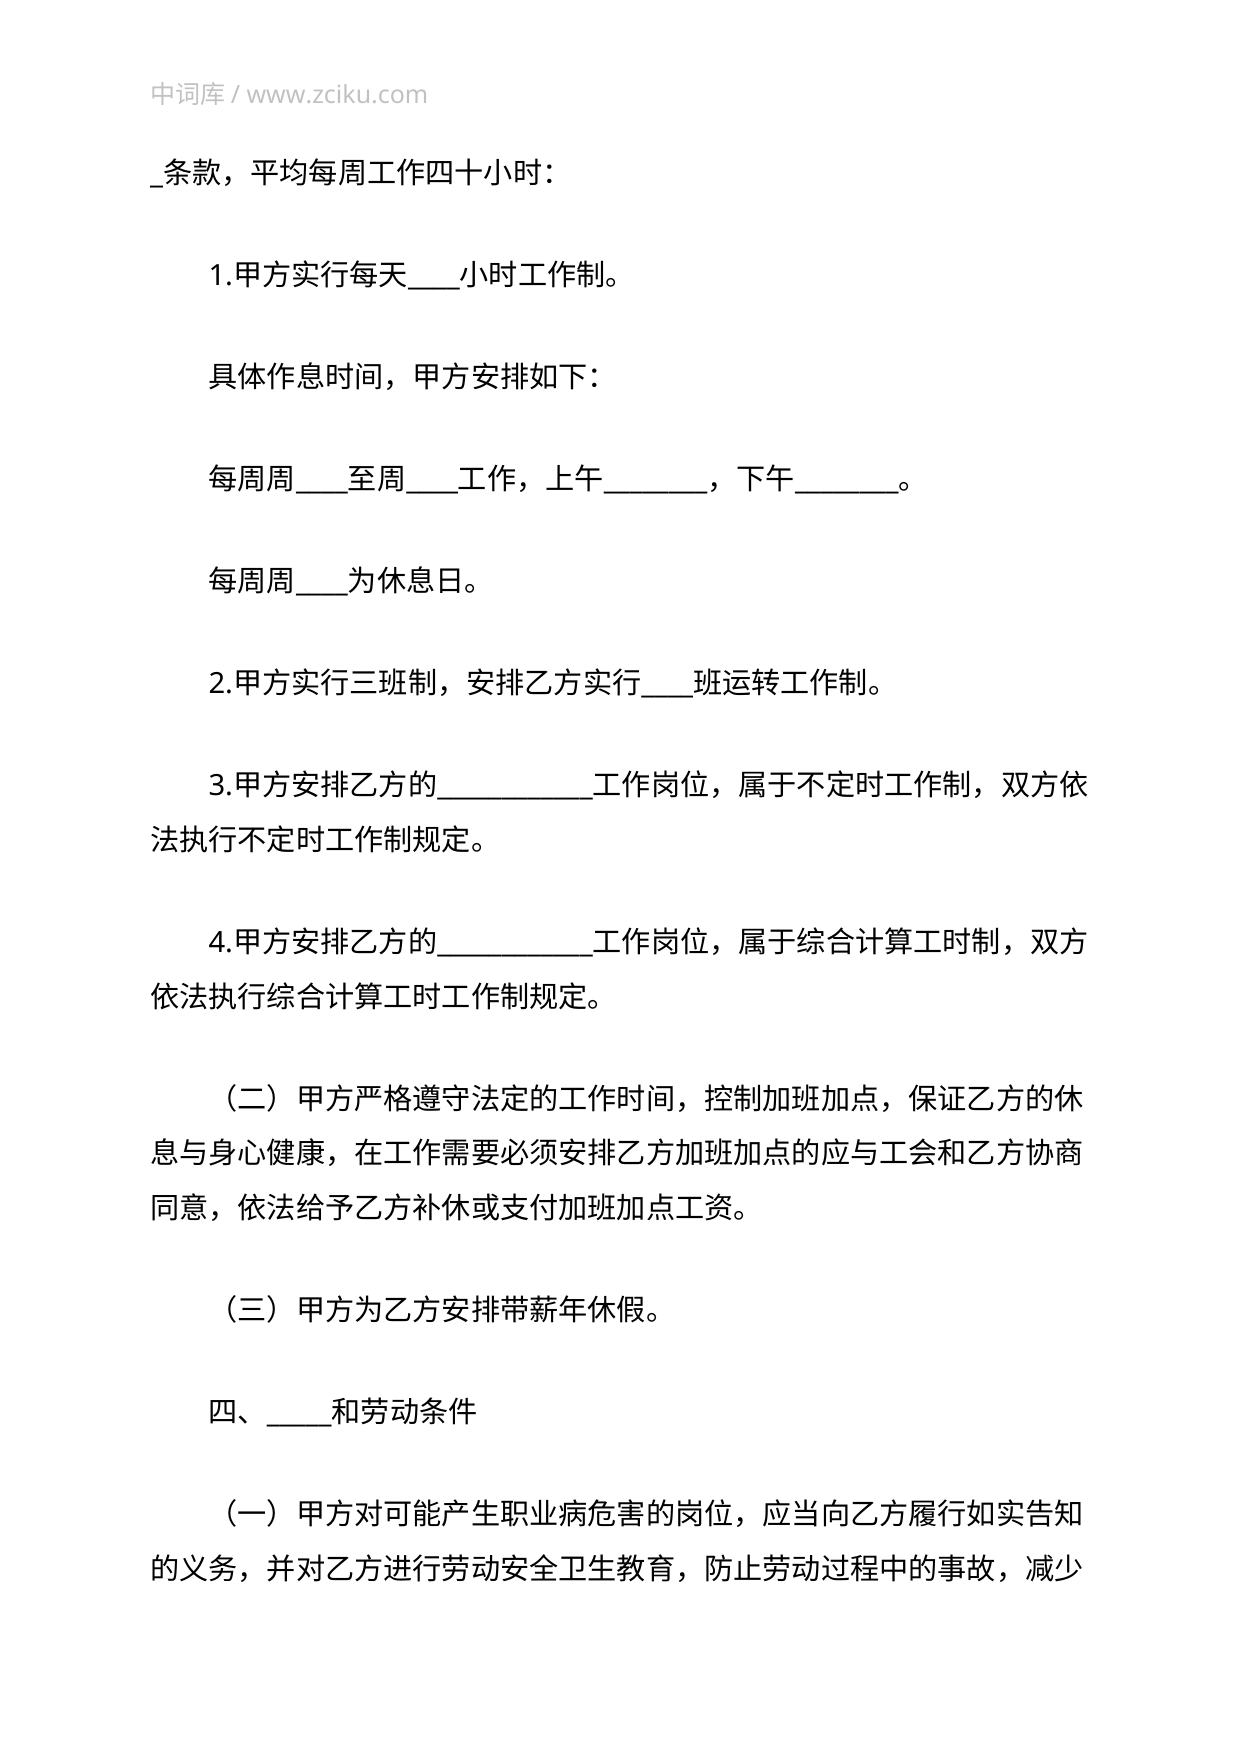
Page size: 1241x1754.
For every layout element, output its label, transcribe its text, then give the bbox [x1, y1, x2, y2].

text （三）甲方为乙方安排带薪年休假。 [150, 1287, 1090, 1329]
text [150, 1491, 1090, 1588]
text 2.甲方实行三班制，安排乙方实行____班运转工作制。 [150, 660, 1090, 702]
text 四、_____和劳动条件 [150, 1388, 1090, 1431]
text 3.甲方安排乙方的____________工作岗位，属于不定时工作制，双方依法执行不定时工作制规定。 [150, 762, 1090, 859]
text 每周周____为休息日。 [150, 558, 1090, 600]
text （二）甲方严格遵守法定的工作时间，控制加班加点，保证乙方的休息与身心健康，在工作需要必须安排乙方加班加点的应与工会和乙方协商同意，依法给予乙方补休或支付加班加点工资。 [150, 1075, 1090, 1227]
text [150, 150, 1090, 192]
text 1.甲方实行每天____小时工作制。 [150, 252, 1090, 294]
text 4.甲方安排乙方的____________工作岗位，属于综合计算工时制，双方依法执行综合计算工时工作制规定。 [150, 918, 1090, 1016]
text 每周周____至周____工作，上午________，下午________。 [150, 456, 1090, 498]
text 具体作息时间，甲方安排如下： [150, 354, 1090, 396]
